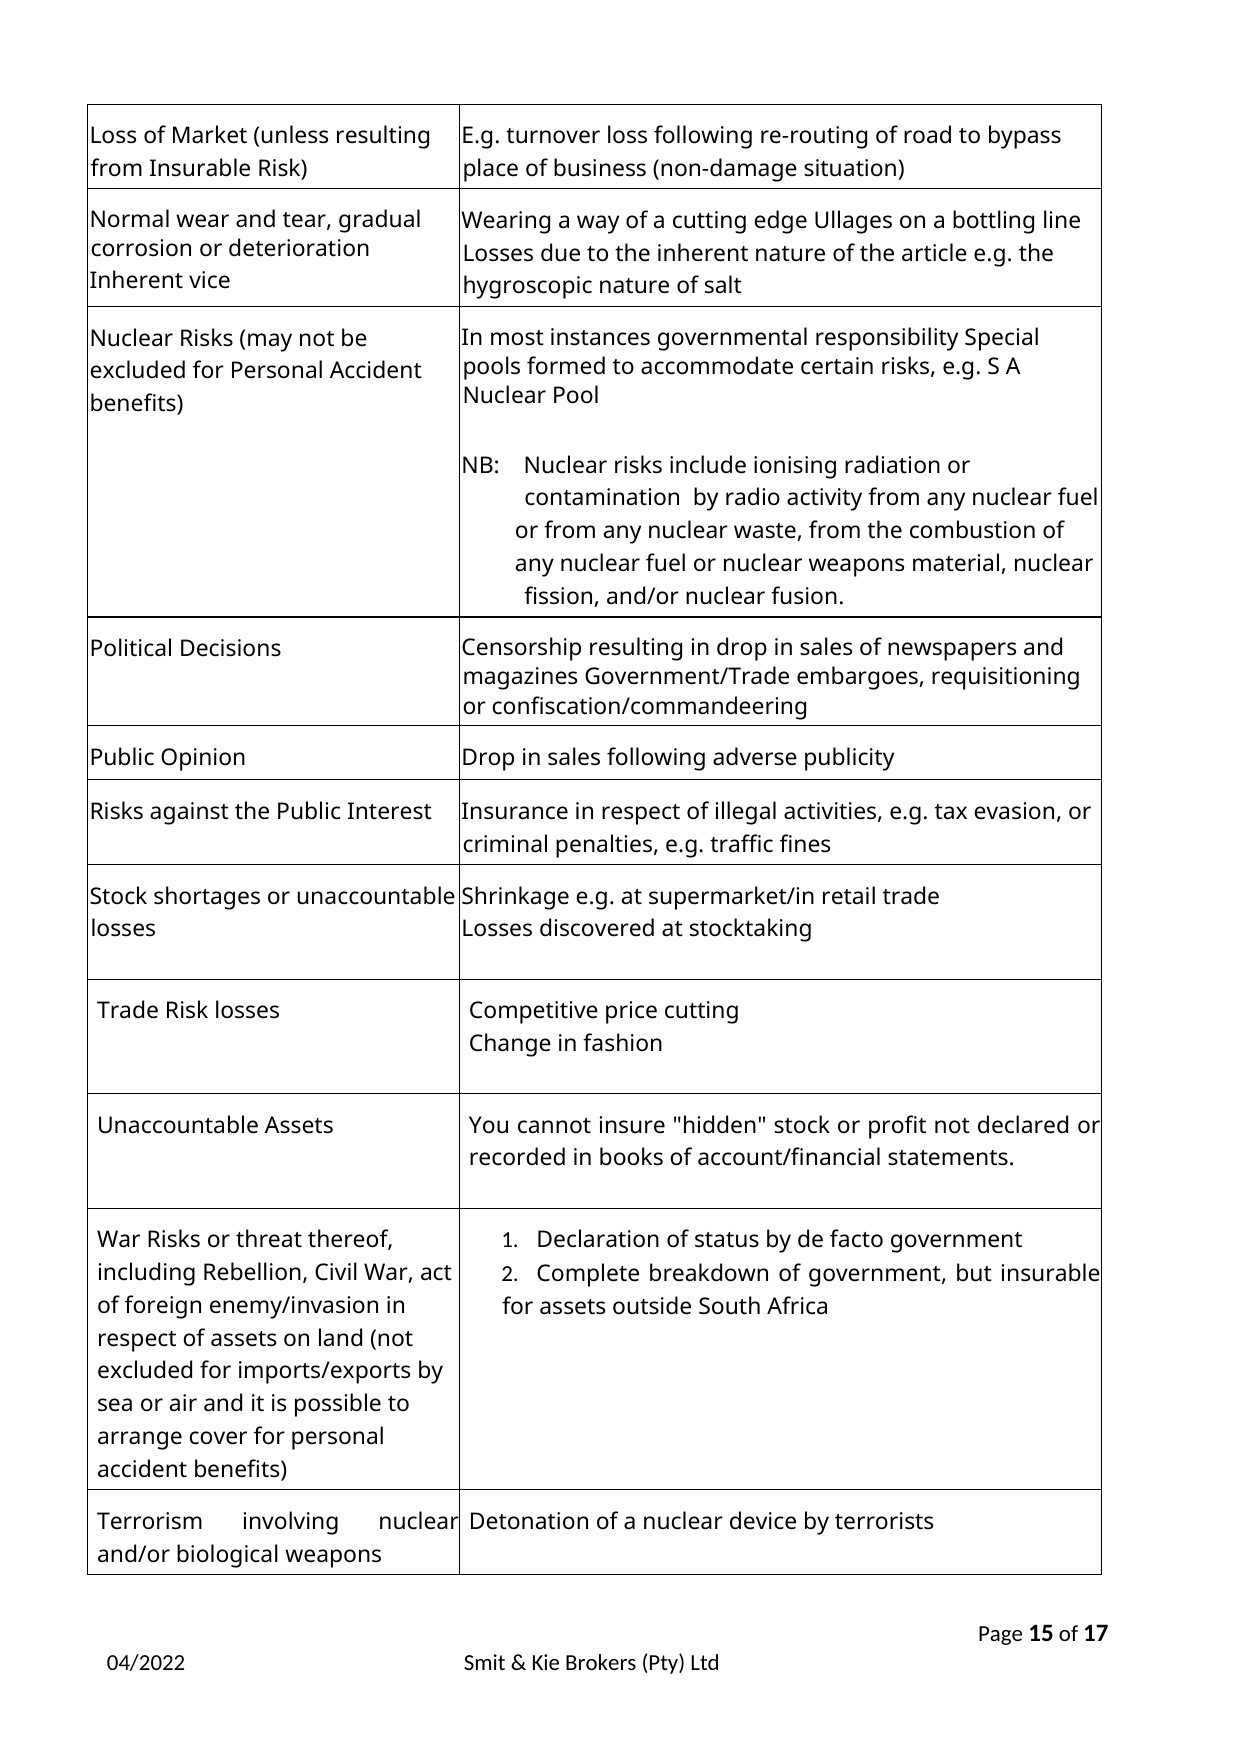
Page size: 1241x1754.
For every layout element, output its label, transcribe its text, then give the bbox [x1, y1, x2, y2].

table_cell Censorship resulting in drop in sales of newspapers and magazines Government/Trade embargoes, requisitioning or confiscation/commandeering [460, 618, 1101, 725]
table_cell Stock shortages or unaccountable losses [88, 865, 459, 979]
table_cell You cannot insure "hidden" stock or profit not declared or recorded in books of account/financial statements. [460, 1094, 1101, 1208]
table_cell War Risks or threat thereof, including Rebellion, Civil War, act of foreign enemy/invasion in respect of assets on land (not excluded for imports/exports by sea or air and it is possible to arrange cover for personal accident benefits) [88, 1209, 459, 1489]
table_cell Competitive price cutting Change in fashion [460, 980, 1101, 1093]
table_cell Unaccountable Assets [88, 1094, 459, 1208]
table_cell Drop in sales following adverse publicity [460, 726, 1101, 779]
table_cell Insurance in respect of illegal activities, e.g. tax evasion, or criminal penalties, e.g. traffic fines [460, 780, 1101, 864]
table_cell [88, 1490, 459, 1574]
table_cell Normal wear and tear, gradual corrosion or deterioration Inherent vice [88, 189, 459, 306]
table_cell In most instances governmental responsibility Special pools formed to accommodate certain risks, e.g. S A Nuclear Pool NB: Nuclear risks include ionising radiation or contamination by radio activity from any nuclear fuel or from any nuclear waste, from the combustion of any nuclear fuel or nuclear weapons material, nuclear fission, and/or nuclear fusion. [460, 307, 1101, 616]
table_cell Public Opinion [88, 726, 459, 779]
table_cell E.g. turnover loss following re-routing of road to bypass place of business (non-damage situation) [460, 105, 1101, 188]
table_cell Trade Risk losses [88, 980, 459, 1093]
table_cell Declaration of status by de facto government Complete breakdown of government, but insurable for assets outside South Africa [460, 1209, 1101, 1489]
table_cell Shrinkage e.g. at supermarket/in retail trade Losses discovered at stocktaking [460, 865, 1101, 979]
table_cell Risks against the Public Interest [88, 780, 459, 864]
table_cell Loss of Market (unless resulting from Insurable Risk) [88, 105, 459, 188]
table_cell Nuclear Risks (may not be excluded for Personal Accident benefits) [88, 307, 459, 616]
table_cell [460, 1490, 1101, 1574]
table_cell Wearing a way of a cutting edge Ullages on a bottling line Losses due to the inherent nature of the article e.g. the hygroscopic nature of salt [460, 189, 1101, 306]
table_cell Political Decisions [88, 618, 459, 725]
